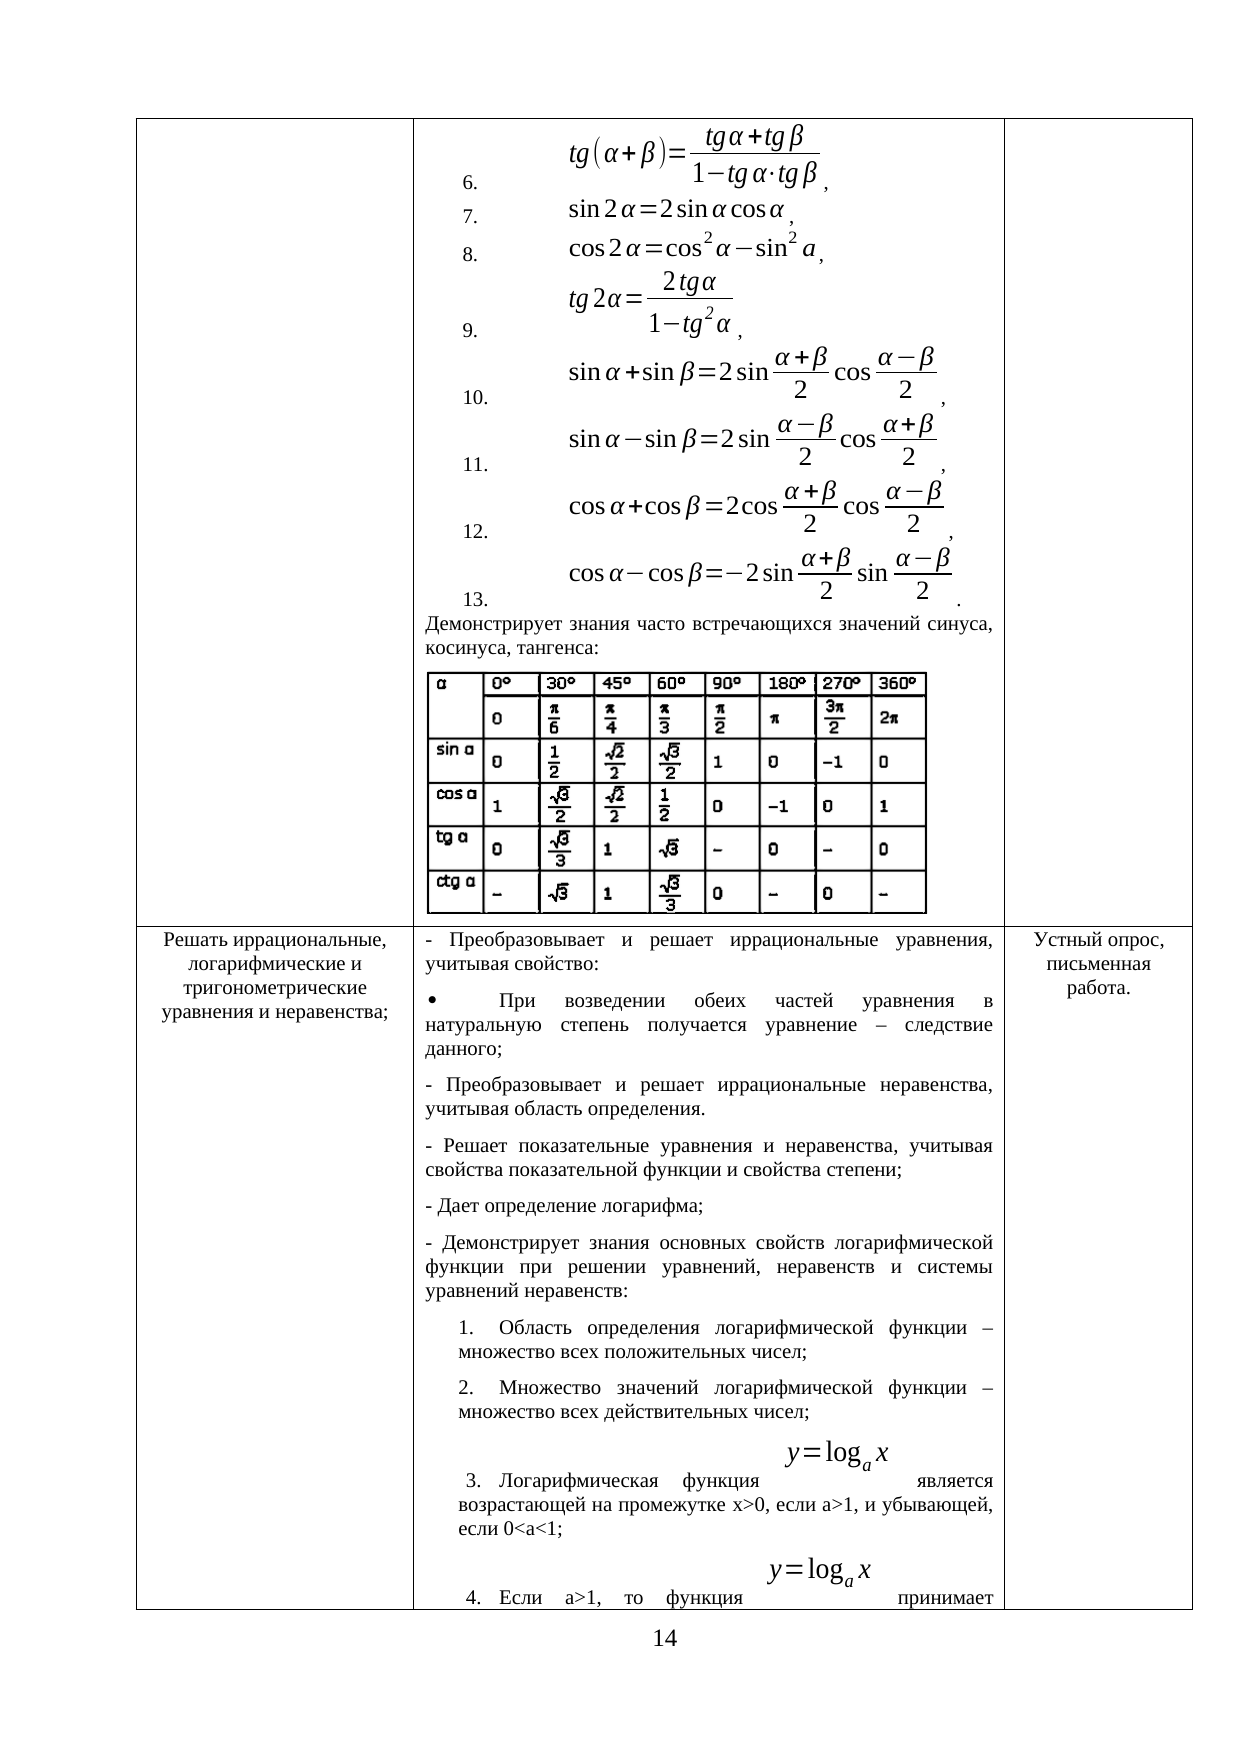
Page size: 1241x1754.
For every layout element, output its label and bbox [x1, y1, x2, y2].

table_cell [137, 927, 413, 1609]
table_cell [1005, 119, 1192, 926]
table_cell [137, 119, 413, 926]
picture [425, 671, 929, 914]
table_cell [1005, 927, 1192, 1609]
table_cell [414, 927, 1004, 1609]
table_cell [414, 119, 1004, 926]
